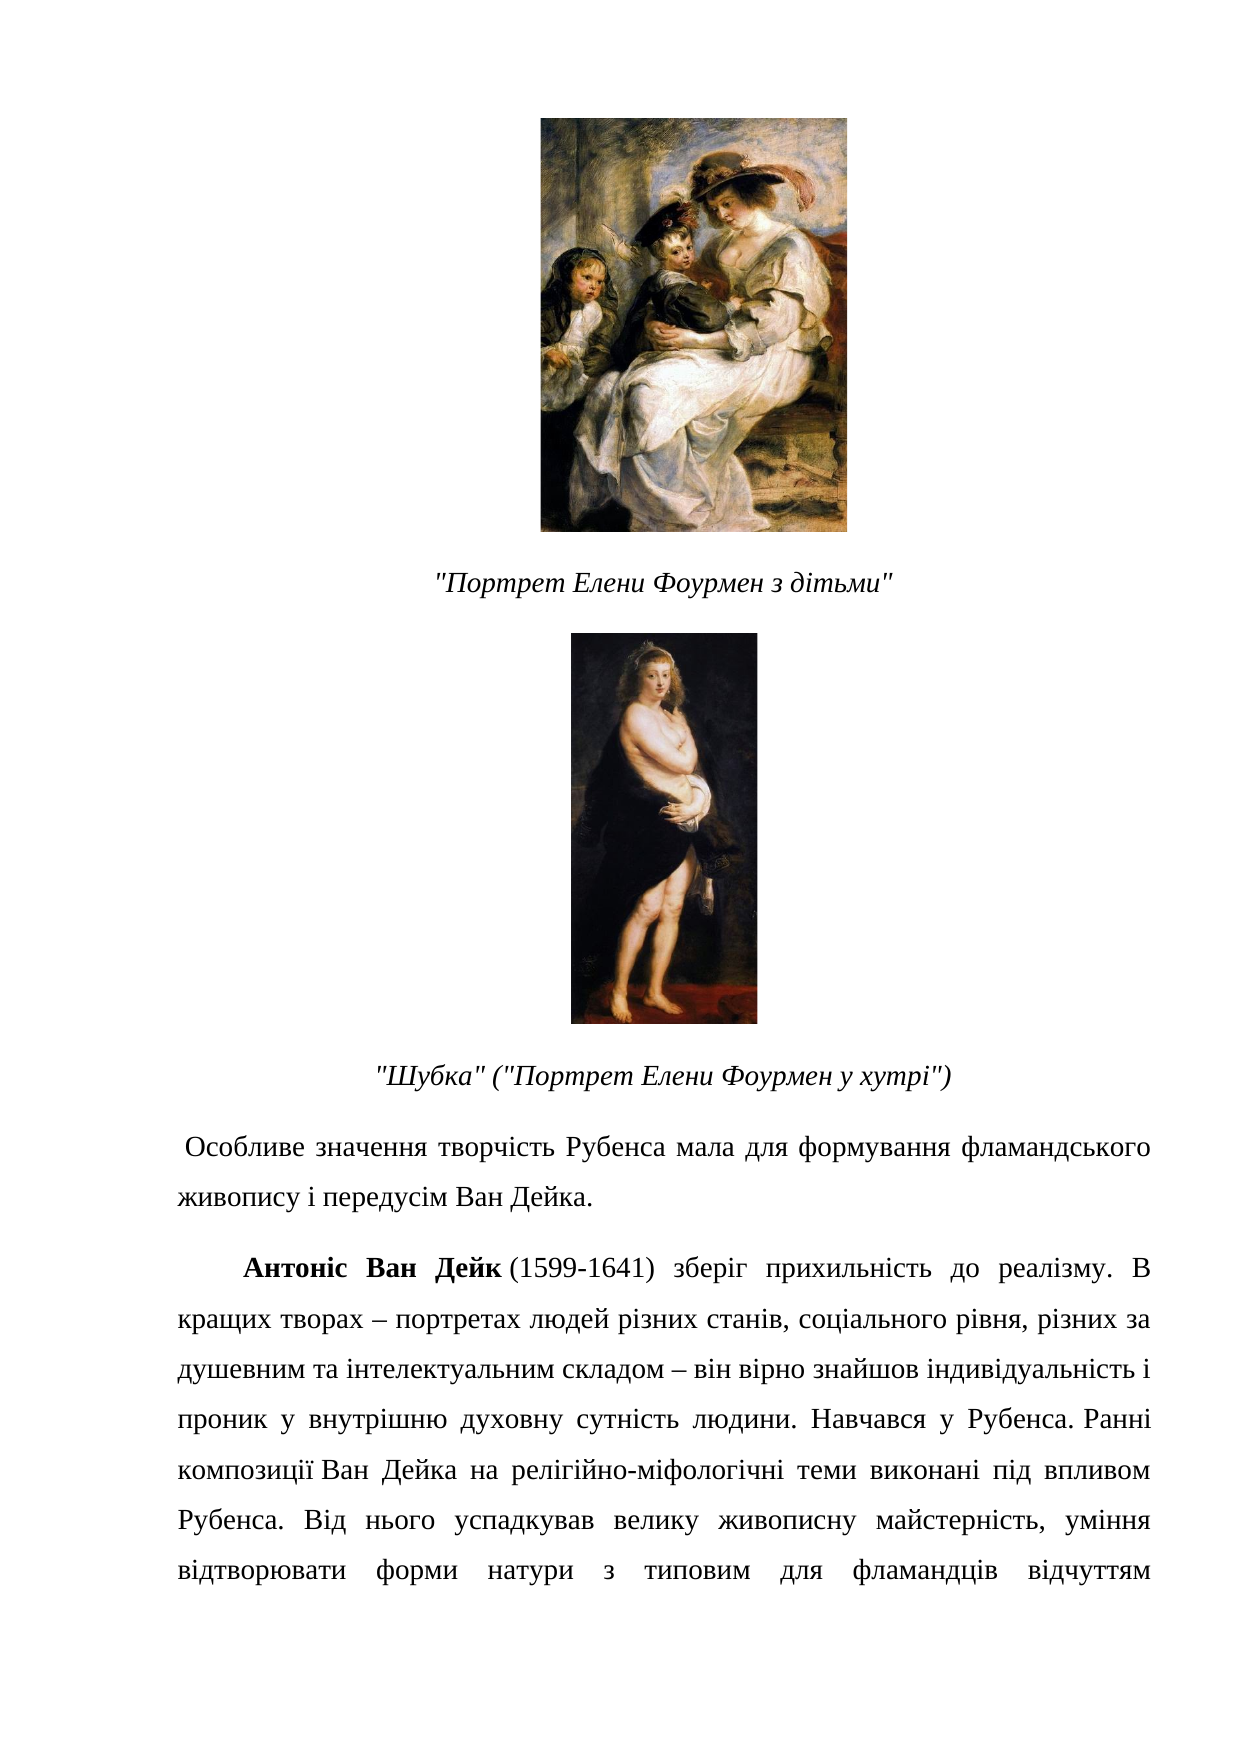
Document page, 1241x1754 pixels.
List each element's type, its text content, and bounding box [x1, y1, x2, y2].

table_cell "Портрет Елени Фоурмен з дітьми" [266, 566, 1063, 633]
table_header [266, 118, 1063, 566]
picture [540, 118, 848, 532]
table_header [177, 633, 1152, 1058]
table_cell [177, 1058, 1152, 1586]
picture [571, 633, 758, 1024]
